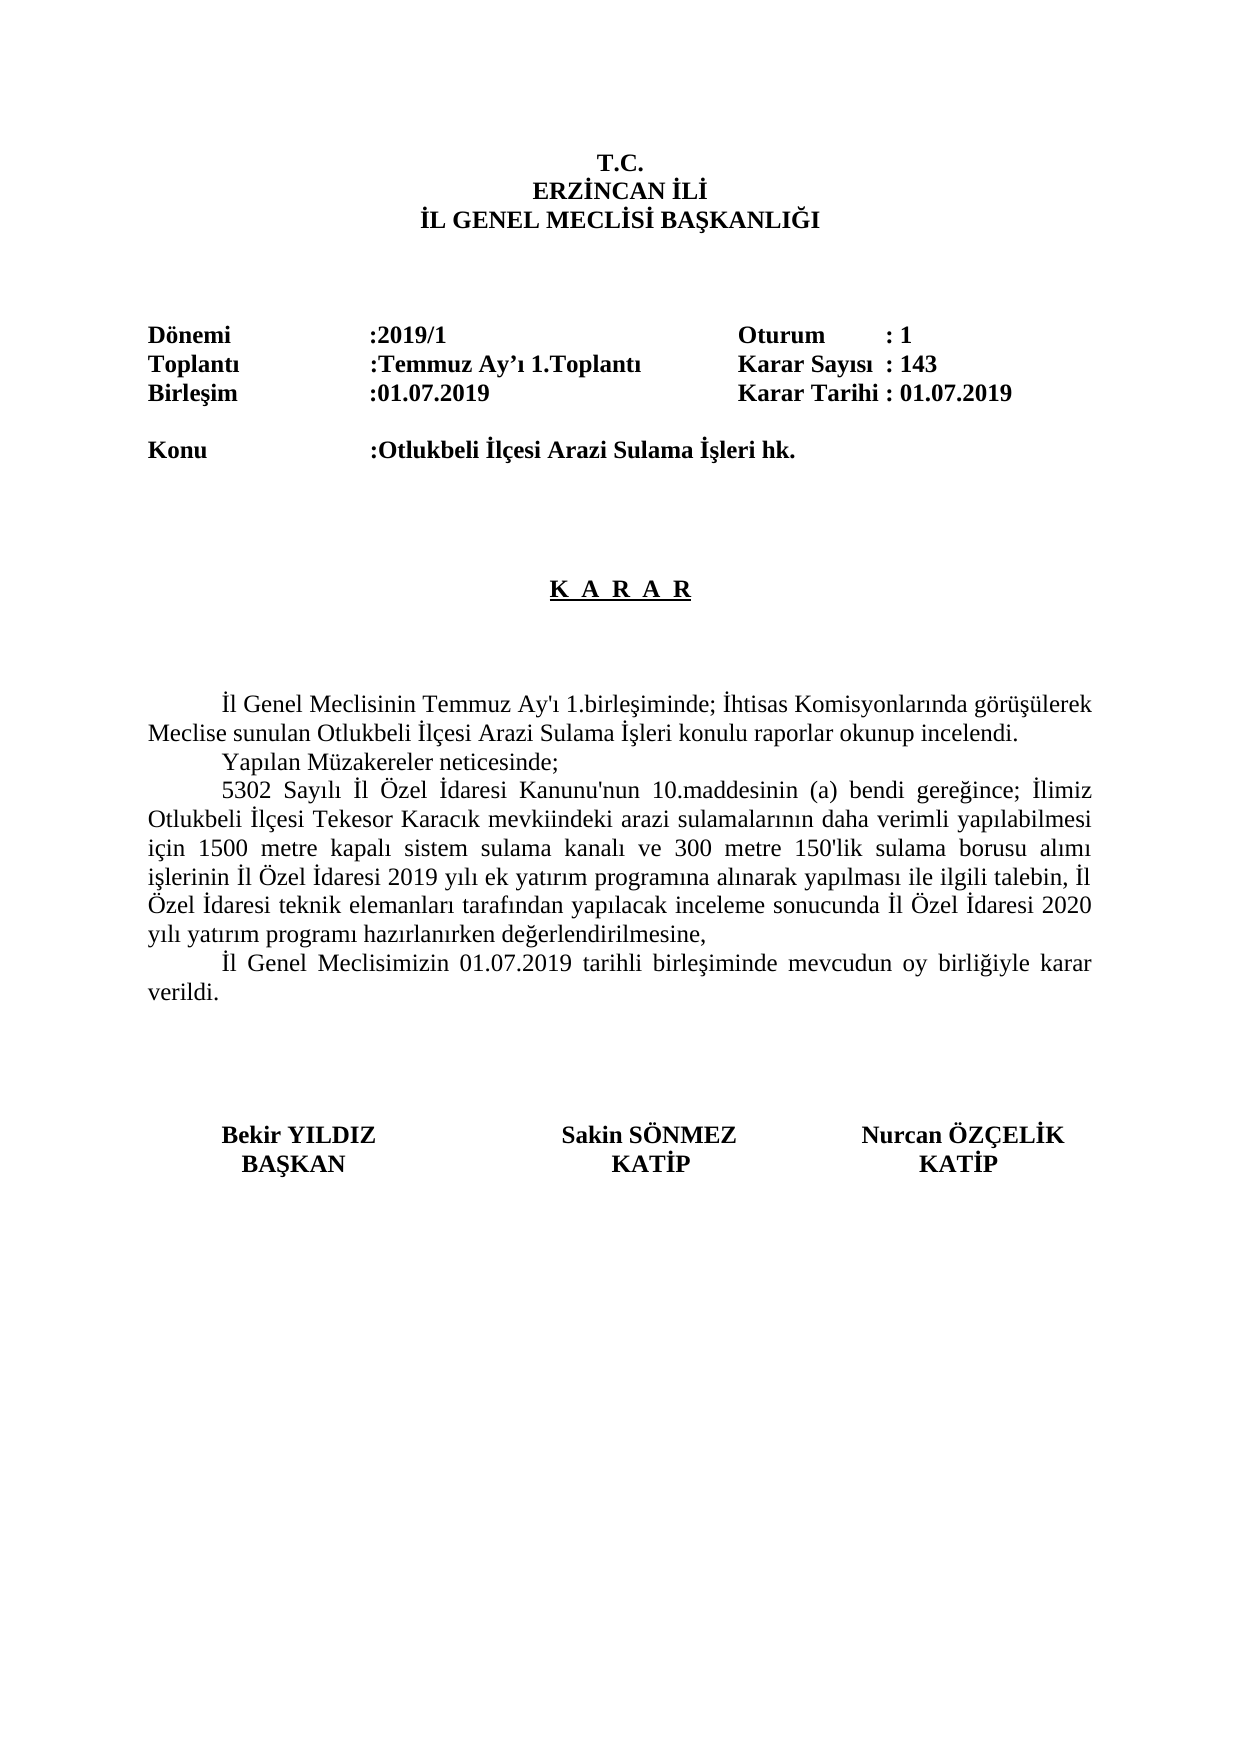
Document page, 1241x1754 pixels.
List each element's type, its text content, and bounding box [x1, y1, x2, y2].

text İl Genel Meclisinin Temmuz Ay'ı 1.birleşiminde; İhtisas Komisyonlarında görüşülerek Meclise sunulan Otlukbeli İlçesi Arazi Sulama İşleri konulu raporlar okunup incelendi. [148, 689, 1093, 747]
text İl Genel Meclisimizin 01.07.2019 tarihli birleşiminde mevcudun oy birliğiyle karar verildi. [148, 948, 1093, 1005]
text Yapılan Müzakereler neticesinde; [148, 747, 1093, 775]
text Konu :Otlukbeli İlçesi Arazi Sulama İşleri hk. [148, 435, 1093, 464]
text T.C. [148, 148, 1093, 176]
subtitle K A R A R [148, 574, 1093, 603]
text Dönemi :2019/1 Oturum : 1 [148, 320, 1093, 349]
text 5302 Sayılı İl Özel İdaresi Kanunu'nun 10.maddesinin (a) bendi gereğince; İlimiz Otlukbeli İlçesi Tekesor Karacık mevkiindeki arazi sulamalarının daha verimli yapılabilmesi için 1500 metre kapalı sistem sulama kanalı ve 300 metre 150'lik sulama borusu alımı işlerinin İl Özel İdaresi 2019 yılı ek yatırım programına alınarak yapılması ile ilgili talebin, İl Özel İdaresi teknik elemanları tarafından yapılacak inceleme sonucunda İl Özel İdaresi 2020 yılı yatırım programı hazırlanırken değerlendirilmesine, [148, 775, 1093, 948]
text Bekir YILDIZ Sakin SÖNMEZ Nurcan ÖZÇELİK [148, 1120, 1093, 1149]
text Toplantı :Temmuz Ay’ı 1.Toplantı Karar Sayısı : 143 [148, 349, 1093, 378]
text BAŞKAN KATİP KATİP [148, 1149, 1093, 1178]
text ERZİNCAN İLİ [148, 176, 1093, 205]
text İL GENEL MECLİSİ BAŞKANLIĞI [148, 205, 1093, 234]
text Birleşim :01.07.2019 Karar Tarihi : 01.07.2019 [148, 378, 1093, 406]
